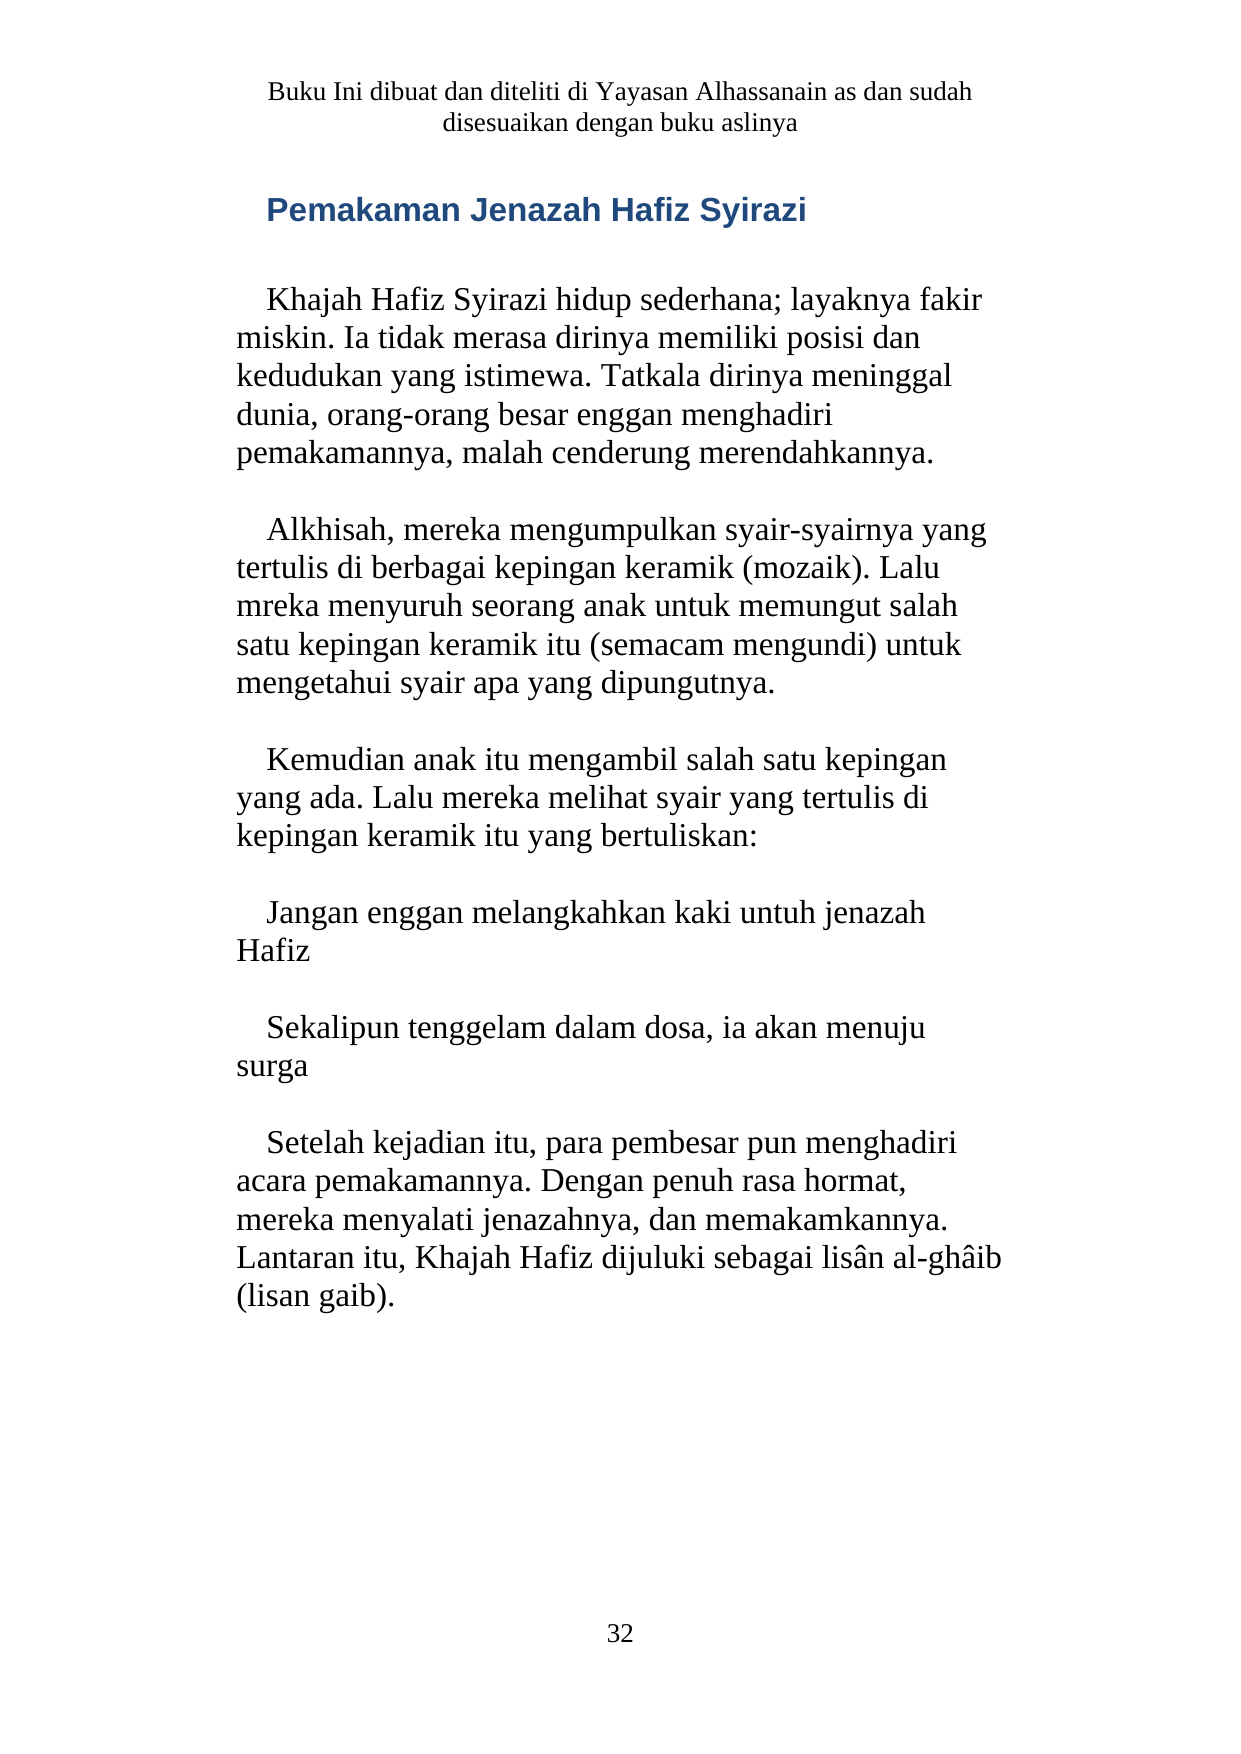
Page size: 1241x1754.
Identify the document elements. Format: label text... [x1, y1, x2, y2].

subtitle Pemakaman Jenazah Hafiz Syirazi [236, 190, 1004, 228]
text Khajah Hafiz Syirazi hidup sederhana; layaknya fakir miskin. Ia tidak merasa dirinya memiliki posisi dan kedudukan yang istimewa. Tatkala dirinya meninggal dunia, orang-orang besar enggan menghadiri pemakamannya, malah cenderung merendahkannya. [236, 279, 1004, 471]
text Sekalipun tenggelam dalam dosa, ia akan menuju surga [236, 1007, 1004, 1084]
text Jangan enggan melangkahkan kaki untuh jenazah Hafiz [236, 892, 1004, 969]
text Alkhisah, mereka mengumpulkan syair-syairnya yang tertulis di berbagai kepingan keramik (mozaik). Lalu mreka menyuruh seorang anak untuk memungut salah satu kepingan keramik itu (semacam mengundi) untuk mengetahui syair apa yang dipungutnya. [236, 509, 1004, 701]
text Kemudian anak itu mengambil salah satu kepingan yang ada. Lalu mereka melihat syair yang tertulis di kepingan keramik itu yang bertuliskan: [236, 739, 1004, 854]
text Setelah kejadian itu, para pembesar pun menghadiri acara pemakamannya. Dengan penuh rasa hormat, mereka menyalati jenazahnya, dan memakamkannya. Lantaran itu, Khajah Hafiz dijuluki sebagai lisân al-ghâib (lisan gaib). [236, 1122, 1004, 1314]
